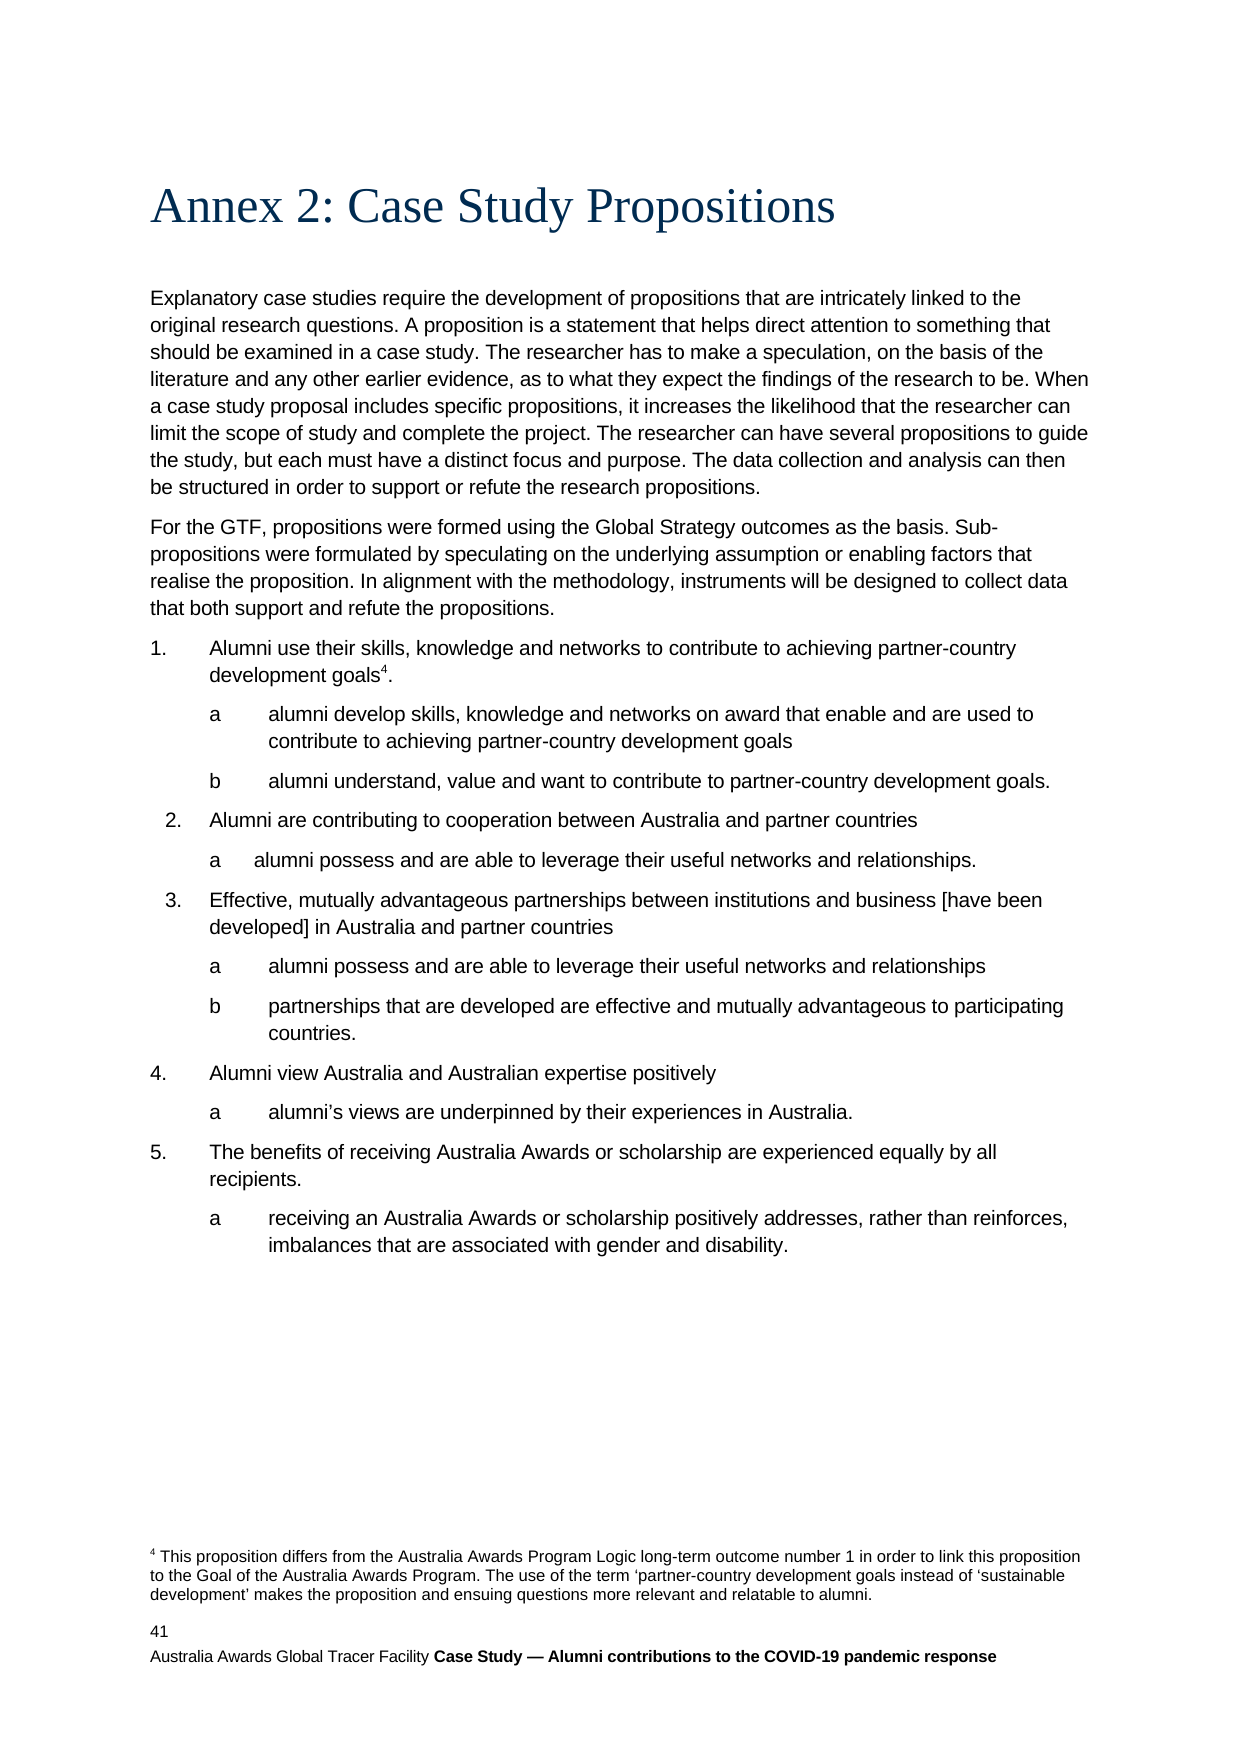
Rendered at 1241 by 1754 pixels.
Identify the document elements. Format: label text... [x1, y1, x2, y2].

text Explanatory case studies require the development of propositions that are intricately linked to the original research questions. A proposition is a statement that helps direct attention to something that should be examined in a case study. The researcher has to make a speculation, on the basis of the literature and any other earlier evidence, as to what they expect the findings of the research to be. When a case study proposal includes specific propositions, it increases the likelihood that the researcher can limit the scope of study and complete the project. The researcher can have several propositions to guide the study, but each must have a distinct focus and purpose. The data collection and analysis can then be structured in order to support or refute the research propositions. [150, 283, 1090, 500]
text For the GTF, propositions were formed using the Global Strategy outcomes as the basis. Sub-propositions were formulated by speculating on the underlying assumption or enabling factors that realise the proposition. In alignment with the methodology, instruments will be designed to collect data that both support and refute the propositions. [150, 512, 1090, 621]
text a alumni develop skills, knowledge and networks on award that enable and are used to contribute to achieving partner-country development goals [209, 700, 1090, 754]
text a receiving an Australia Awards or scholarship positively addresses, rather than reinforces, imbalances that are associated with gender and disability. [209, 1204, 1090, 1258]
text a alumni possess and are able to leverage their useful networks and relationships [209, 952, 1090, 979]
text b alumni understand, value and want to contribute to partner-country development goals. [209, 767, 1090, 794]
text a alumni’s views are underpinned by their experiences in Australia. [209, 1098, 1090, 1125]
text a alumni possess and are able to leverage their useful networks and relationships. [209, 846, 1090, 873]
list Alumni view Australia and Australian expertise positively [150, 1058, 1090, 1085]
list Alumni are contributing to cooperation between Australia and partner countries [165, 806, 1090, 833]
text b partnerships that are developed are effective and mutually advantageous to participating countries. [209, 992, 1090, 1046]
list Alumni use their skills, knowledge and networks to contribute to achieving partner-country development goals. [150, 633, 1090, 687]
list The benefits of receiving Australia Awards or scholarship are experienced equally by all recipients. [150, 1137, 1090, 1192]
list Effective, mutually advantageous partnerships between institutions and business [have been developed] in Australia and partner countries [165, 885, 1090, 939]
subtitle Annex 2: Case Study Propositions [150, 179, 1090, 233]
